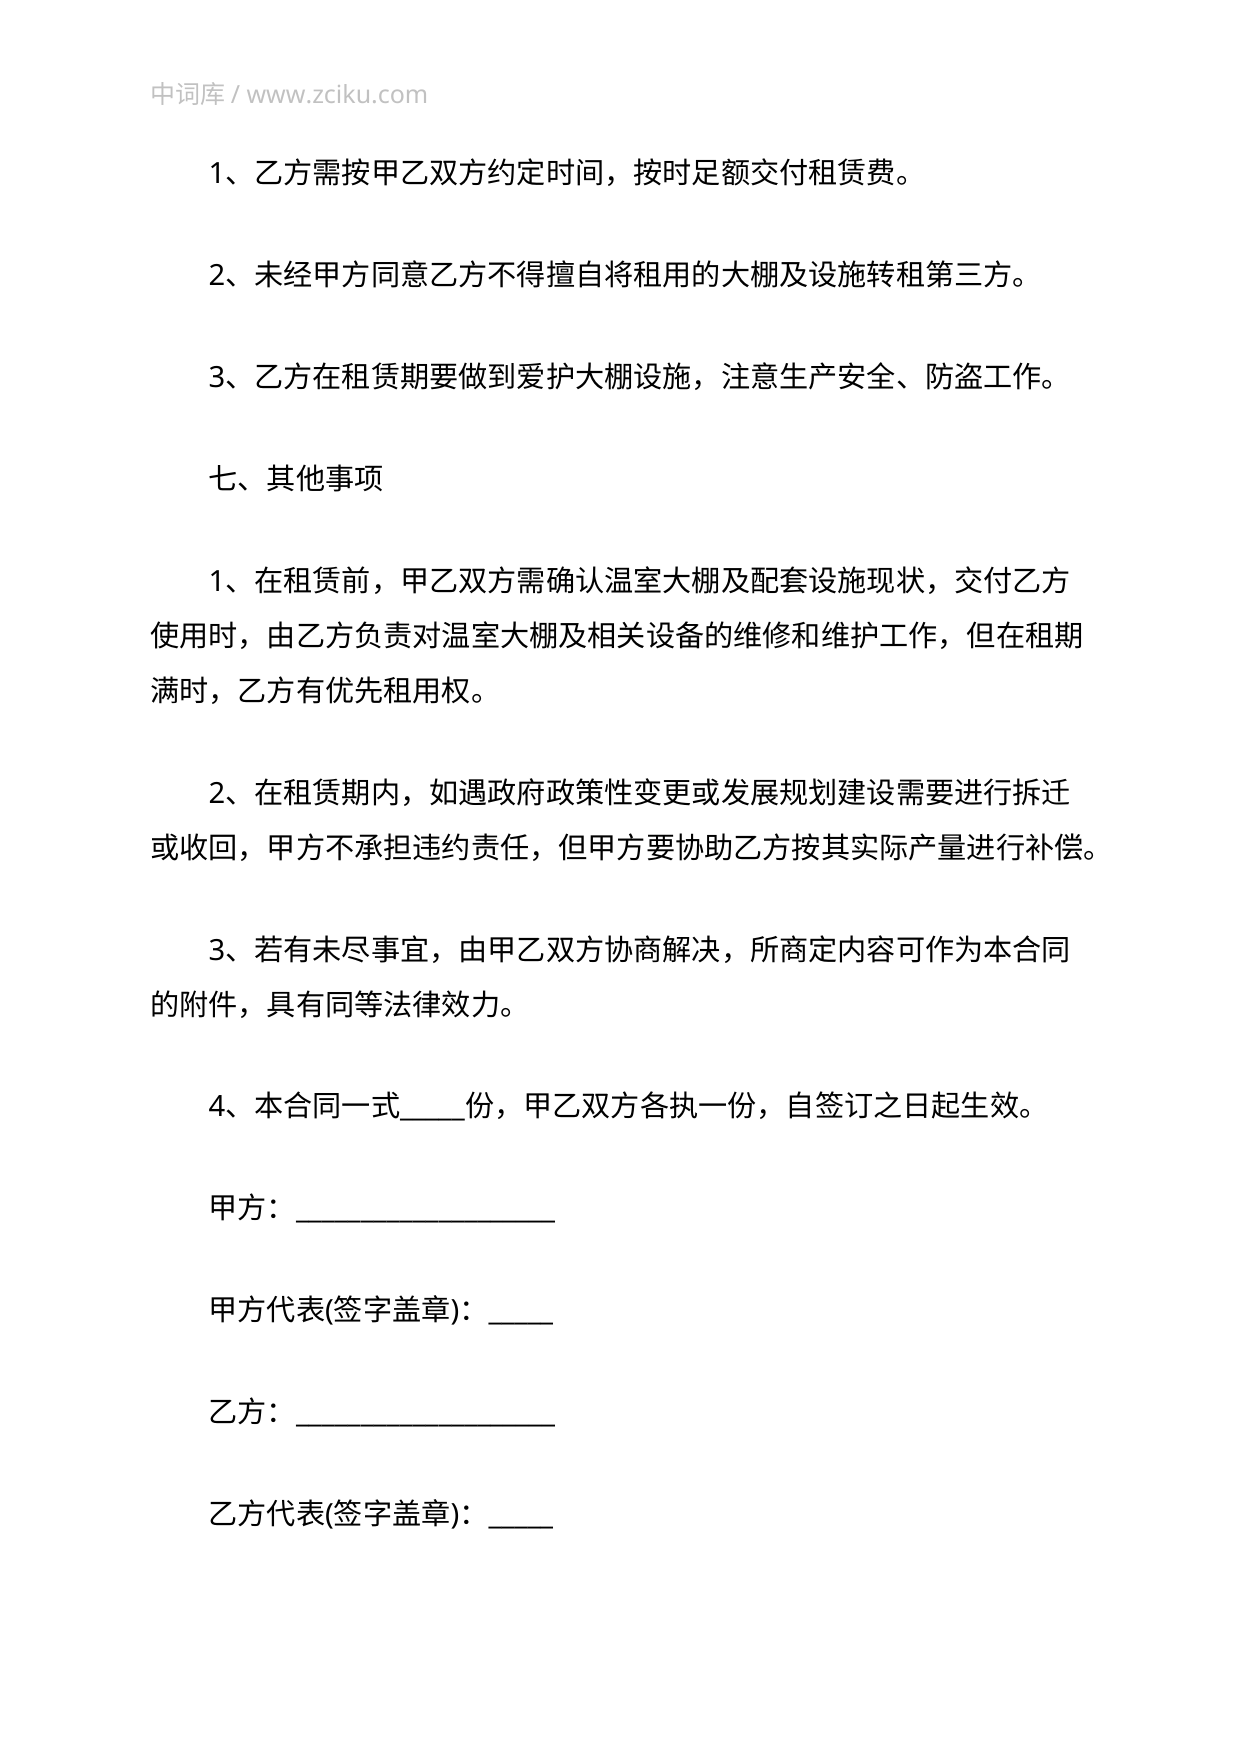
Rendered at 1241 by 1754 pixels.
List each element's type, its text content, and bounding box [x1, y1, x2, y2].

text 七、其他事项 [150, 456, 1090, 498]
text 3、乙方在租赁期要做到爱护大棚设施，注意生产安全、防盗工作。 [150, 354, 1090, 396]
text 2、在租赁期内，如遇政府政策性变更或发展规划建设需要进行拆迁或收回，甲方不承担违约责任，但甲方要协助乙方按其实际产量进行补偿。 [150, 769, 1090, 867]
text 乙方代表(签字盖章)：_____ [150, 1491, 1090, 1533]
text 1、在租赁前，甲乙双方需确认温室大棚及配套设施现状，交付乙方使用时，由乙方负责对温室大棚及相关设备的维修和维护工作，但在租期满时，乙方有优先租用权。 [150, 558, 1090, 710]
text 3、若有未尽事宜，由甲乙双方协商解决，所商定内容可作为本合同的附件，具有同等法律效力。 [150, 926, 1090, 1023]
text 2、未经甲方同意乙方不得擅自将租用的大棚及设施转租第三方。 [150, 252, 1090, 294]
text 甲方：____________________ [150, 1185, 1090, 1227]
text 1、乙方需按甲乙双方约定时间，按时足额交付租赁费。 [150, 150, 1090, 192]
text 甲方代表(签字盖章)：_____ [150, 1287, 1090, 1329]
text 4、本合同一式_____份，甲乙双方各执一份，自签订之日起生效。 [150, 1083, 1090, 1125]
text 乙方：____________________ [150, 1389, 1090, 1431]
